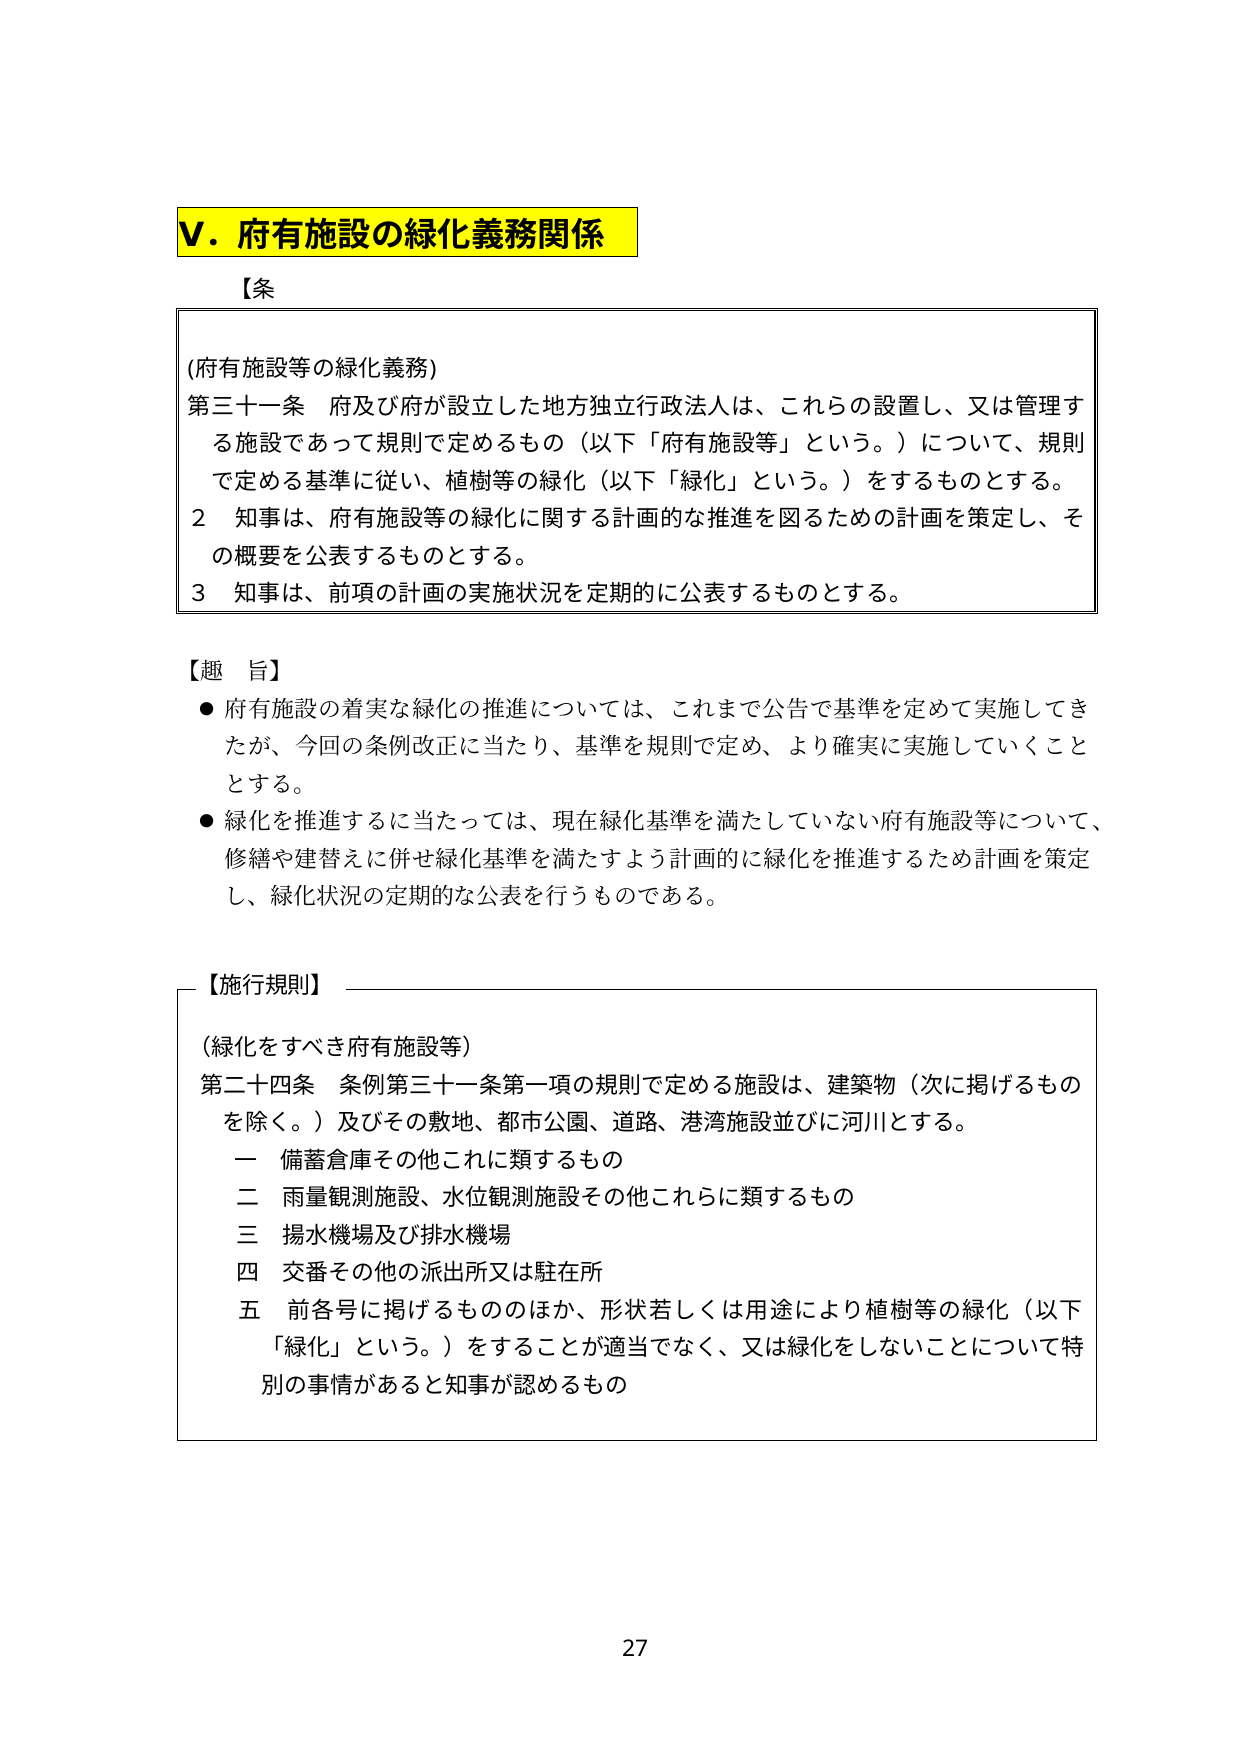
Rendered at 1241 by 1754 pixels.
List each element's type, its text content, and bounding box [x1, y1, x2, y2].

list 緑化を推進するに当たっては、現在緑化基準を満たしていない府有施設等について、修繕や建替えに併せ緑化基準を満たすよう計画的に緑化を推進するため計画を策定し、緑化状況の定期的な公表を行うものである。 [198, 801, 1092, 914]
table_header (府有施設等の緑化義務) 第三十一条 府及び府が設立した地方独立行政法人は、これらの設置し、又は管理する施設であって規則で定めるもの（以下「府有施設等」という。）について、規則で定める基準に従い、植樹等の緑化（以下「緑化」という。）をするものとする。 ２ 知事は、府有施設等の緑化に関する計画的な推進を図るための計画を策定し、その概要を公表するものとする。 ３ 知事は、前項の計画の実施状況を定期的に公表するものとする。 [179, 311, 1094, 611]
list 府有施設の着実な緑化の推進については、これまで公告で基準を定めて実施してきたが、今回の条例改正に当たり、基準を規則で定め、より確実に実施していくこととする。 [198, 689, 1092, 801]
table_header （緑化をすべき府有施設等） 第二十四条 条例第三十一条第一項の規則で定める施設は、建築物（次に掲げるものを除く。）及びその敷地、都市公園、道路、港湾施設並びに河川とする。 一 備蓄倉庫その他これに類するもの 二 雨量観測施設、水位観測施設その他これらに類するもの 三 揚水機場及び排水機場 四 交番その他の派出所又は駐在所 五 前各号に掲げるもののほか、形状若しくは用途により植樹等の緑化（以下「緑化」という。）をすることが適当でなく、又は緑化をしないことについて特別の事情があると知事が認めるもの [178, 990, 1096, 1440]
text Ⅴ．府有施設の緑化義務関係 [177, 195, 1092, 270]
text 【趣 旨】 [177, 651, 1092, 689]
